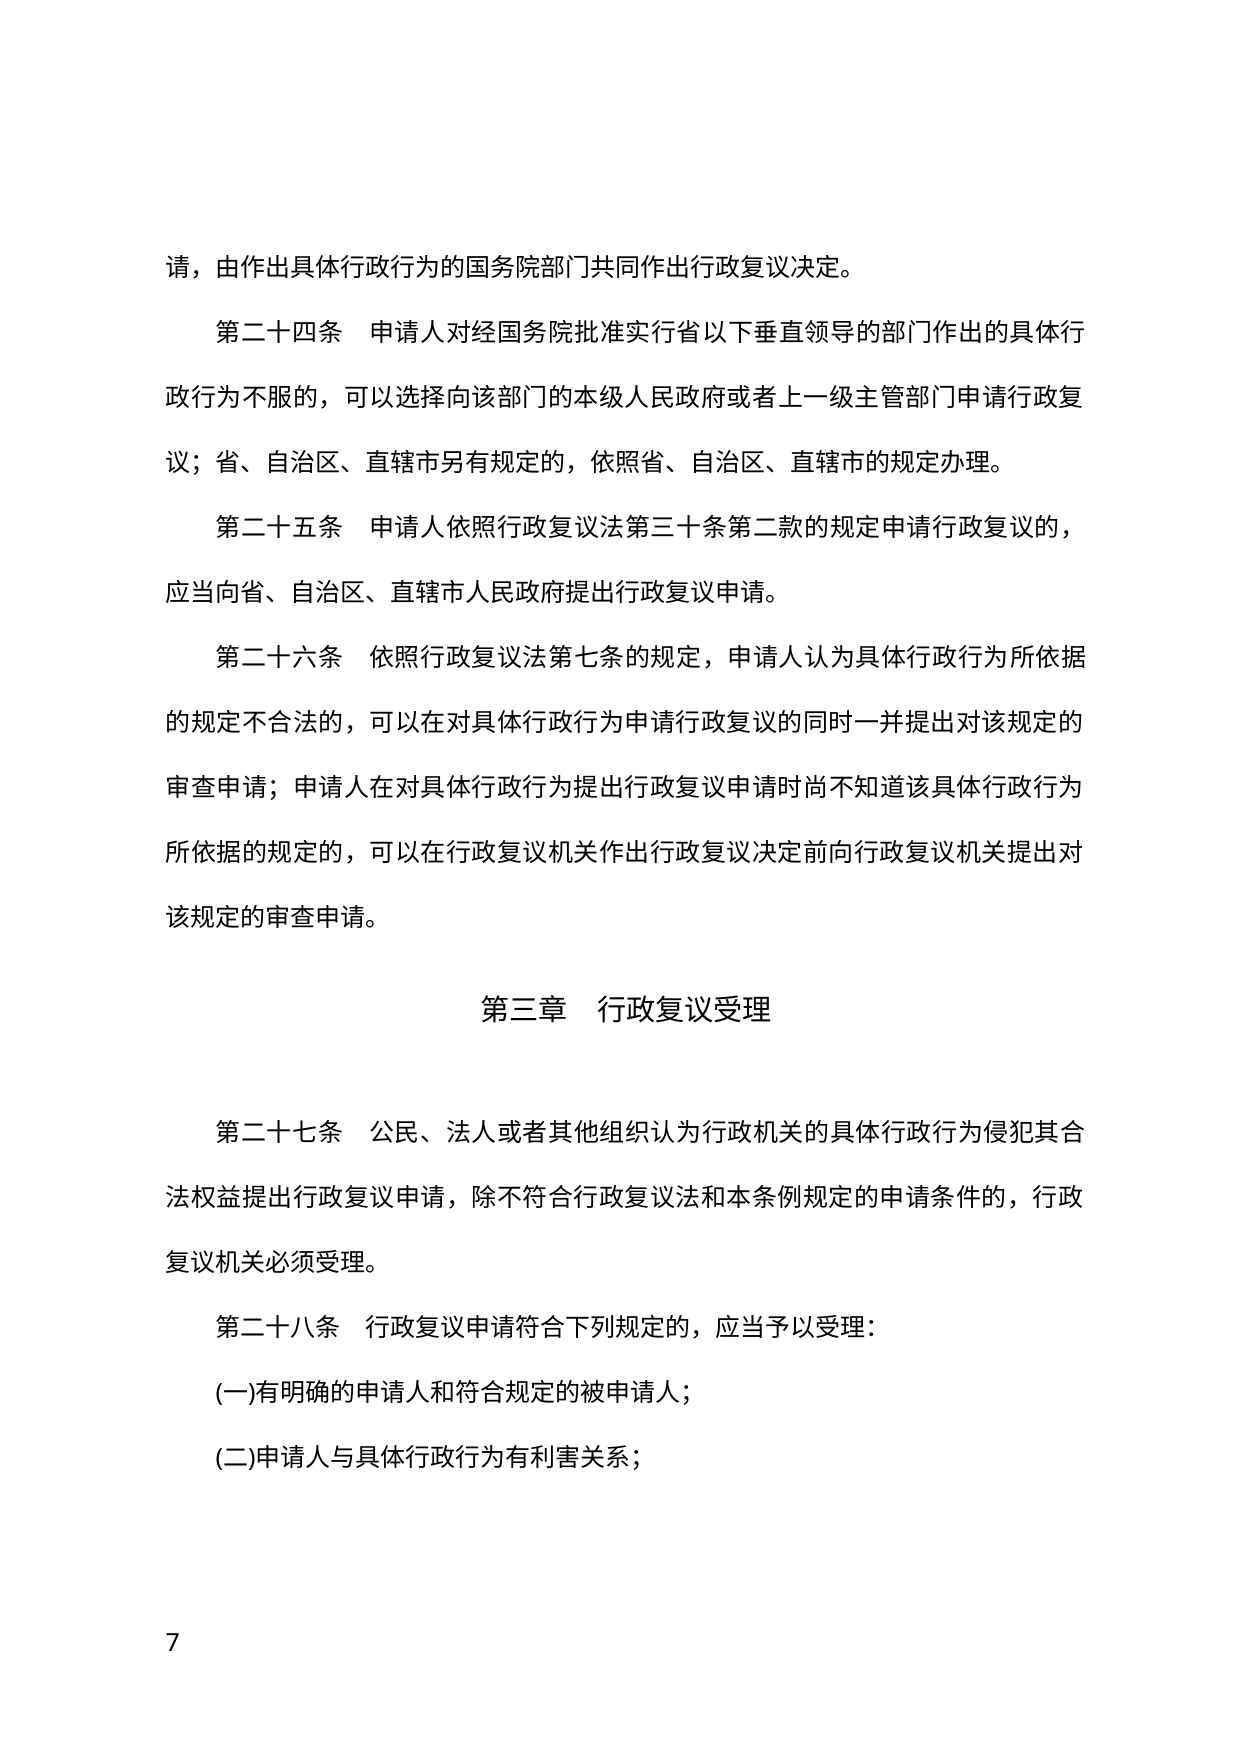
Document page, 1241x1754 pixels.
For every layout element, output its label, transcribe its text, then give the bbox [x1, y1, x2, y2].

text 第二十四条 申请人对经国务院批准实行省以下垂直领导的部门作出的具体行政行为不服的，可以选择向该部门的本级人民政府或者上一级主管部门申请行政复议；省、自治区、直辖市另有规定的，依照省、自治区、直辖市的规定办理。 [165, 298, 1087, 493]
subtitle 第三章 行政复议受理 [165, 975, 1087, 1040]
text 第二十六条 依照行政复议法第七条的规定，申请人认为具体行政行为所依据的规定不合法的，可以在对具体行政行为申请行政复议的同时一并提出对该规定的审查申请；申请人在对具体行政行为提出行政复议申请时尚不知道该具体行政行为所依据的规定的，可以在行政复议机关作出行政复议决定前向行政复议机关提出对该规定的审查申请。 [165, 623, 1087, 948]
text 第二十五条 申请人依照行政复议法第三十条第二款的规定申请行政复议的，应当向省、自治区、直辖市人民政府提出行政复议申请。 [165, 493, 1087, 623]
text 第二十八条 行政复议申请符合下列规定的，应当予以受理： [165, 1293, 1087, 1358]
text 第二十七条 公民、法人或者其他组织认为行政机关的具体行政行为侵犯其合法权益提出行政复议申请，除不符合行政复议法和本条例规定的申请条件的，行政复议机关必须受理。 [165, 1098, 1087, 1293]
text (二)申请人与具体行政行为有利害关系； [165, 1423, 1087, 1488]
text (一)有明确的申请人和符合规定的被申请人； [165, 1358, 1087, 1423]
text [165, 233, 1087, 298]
